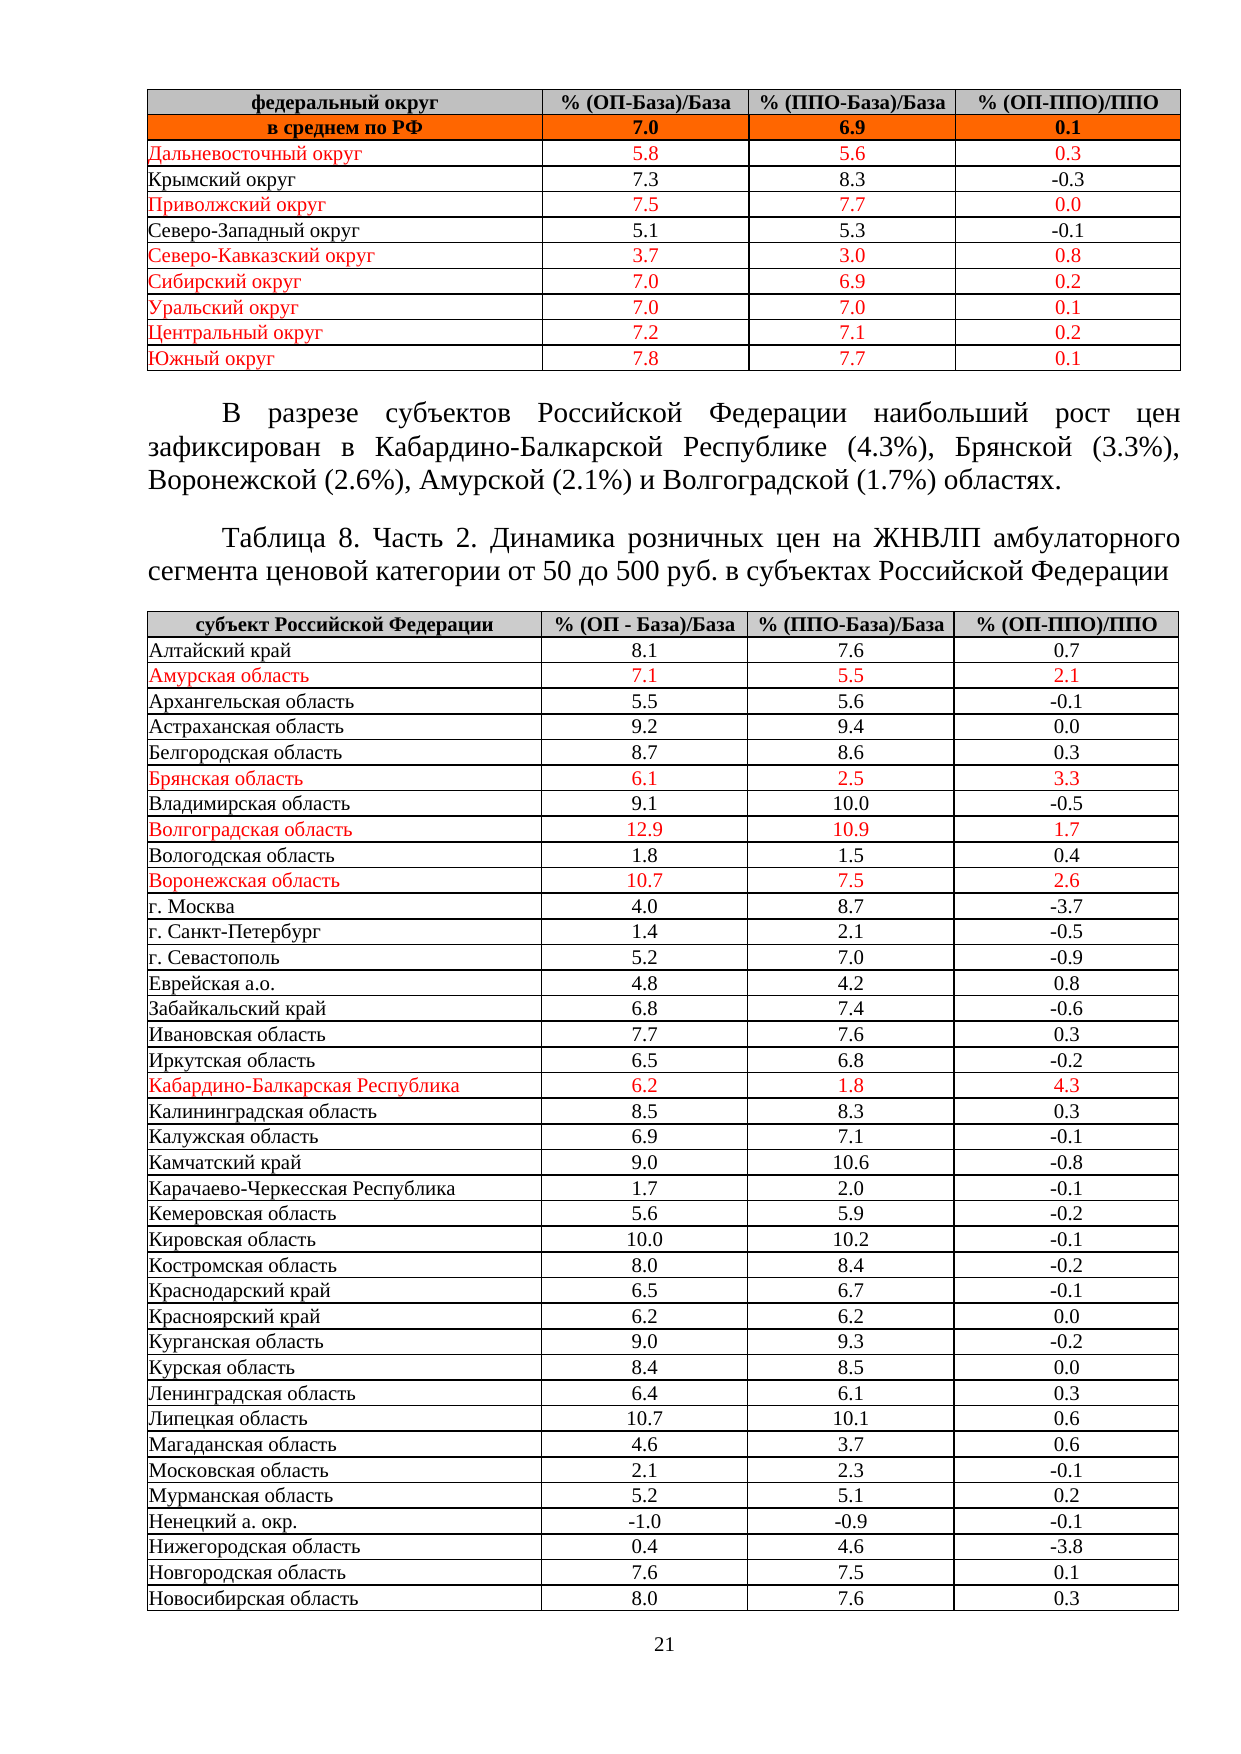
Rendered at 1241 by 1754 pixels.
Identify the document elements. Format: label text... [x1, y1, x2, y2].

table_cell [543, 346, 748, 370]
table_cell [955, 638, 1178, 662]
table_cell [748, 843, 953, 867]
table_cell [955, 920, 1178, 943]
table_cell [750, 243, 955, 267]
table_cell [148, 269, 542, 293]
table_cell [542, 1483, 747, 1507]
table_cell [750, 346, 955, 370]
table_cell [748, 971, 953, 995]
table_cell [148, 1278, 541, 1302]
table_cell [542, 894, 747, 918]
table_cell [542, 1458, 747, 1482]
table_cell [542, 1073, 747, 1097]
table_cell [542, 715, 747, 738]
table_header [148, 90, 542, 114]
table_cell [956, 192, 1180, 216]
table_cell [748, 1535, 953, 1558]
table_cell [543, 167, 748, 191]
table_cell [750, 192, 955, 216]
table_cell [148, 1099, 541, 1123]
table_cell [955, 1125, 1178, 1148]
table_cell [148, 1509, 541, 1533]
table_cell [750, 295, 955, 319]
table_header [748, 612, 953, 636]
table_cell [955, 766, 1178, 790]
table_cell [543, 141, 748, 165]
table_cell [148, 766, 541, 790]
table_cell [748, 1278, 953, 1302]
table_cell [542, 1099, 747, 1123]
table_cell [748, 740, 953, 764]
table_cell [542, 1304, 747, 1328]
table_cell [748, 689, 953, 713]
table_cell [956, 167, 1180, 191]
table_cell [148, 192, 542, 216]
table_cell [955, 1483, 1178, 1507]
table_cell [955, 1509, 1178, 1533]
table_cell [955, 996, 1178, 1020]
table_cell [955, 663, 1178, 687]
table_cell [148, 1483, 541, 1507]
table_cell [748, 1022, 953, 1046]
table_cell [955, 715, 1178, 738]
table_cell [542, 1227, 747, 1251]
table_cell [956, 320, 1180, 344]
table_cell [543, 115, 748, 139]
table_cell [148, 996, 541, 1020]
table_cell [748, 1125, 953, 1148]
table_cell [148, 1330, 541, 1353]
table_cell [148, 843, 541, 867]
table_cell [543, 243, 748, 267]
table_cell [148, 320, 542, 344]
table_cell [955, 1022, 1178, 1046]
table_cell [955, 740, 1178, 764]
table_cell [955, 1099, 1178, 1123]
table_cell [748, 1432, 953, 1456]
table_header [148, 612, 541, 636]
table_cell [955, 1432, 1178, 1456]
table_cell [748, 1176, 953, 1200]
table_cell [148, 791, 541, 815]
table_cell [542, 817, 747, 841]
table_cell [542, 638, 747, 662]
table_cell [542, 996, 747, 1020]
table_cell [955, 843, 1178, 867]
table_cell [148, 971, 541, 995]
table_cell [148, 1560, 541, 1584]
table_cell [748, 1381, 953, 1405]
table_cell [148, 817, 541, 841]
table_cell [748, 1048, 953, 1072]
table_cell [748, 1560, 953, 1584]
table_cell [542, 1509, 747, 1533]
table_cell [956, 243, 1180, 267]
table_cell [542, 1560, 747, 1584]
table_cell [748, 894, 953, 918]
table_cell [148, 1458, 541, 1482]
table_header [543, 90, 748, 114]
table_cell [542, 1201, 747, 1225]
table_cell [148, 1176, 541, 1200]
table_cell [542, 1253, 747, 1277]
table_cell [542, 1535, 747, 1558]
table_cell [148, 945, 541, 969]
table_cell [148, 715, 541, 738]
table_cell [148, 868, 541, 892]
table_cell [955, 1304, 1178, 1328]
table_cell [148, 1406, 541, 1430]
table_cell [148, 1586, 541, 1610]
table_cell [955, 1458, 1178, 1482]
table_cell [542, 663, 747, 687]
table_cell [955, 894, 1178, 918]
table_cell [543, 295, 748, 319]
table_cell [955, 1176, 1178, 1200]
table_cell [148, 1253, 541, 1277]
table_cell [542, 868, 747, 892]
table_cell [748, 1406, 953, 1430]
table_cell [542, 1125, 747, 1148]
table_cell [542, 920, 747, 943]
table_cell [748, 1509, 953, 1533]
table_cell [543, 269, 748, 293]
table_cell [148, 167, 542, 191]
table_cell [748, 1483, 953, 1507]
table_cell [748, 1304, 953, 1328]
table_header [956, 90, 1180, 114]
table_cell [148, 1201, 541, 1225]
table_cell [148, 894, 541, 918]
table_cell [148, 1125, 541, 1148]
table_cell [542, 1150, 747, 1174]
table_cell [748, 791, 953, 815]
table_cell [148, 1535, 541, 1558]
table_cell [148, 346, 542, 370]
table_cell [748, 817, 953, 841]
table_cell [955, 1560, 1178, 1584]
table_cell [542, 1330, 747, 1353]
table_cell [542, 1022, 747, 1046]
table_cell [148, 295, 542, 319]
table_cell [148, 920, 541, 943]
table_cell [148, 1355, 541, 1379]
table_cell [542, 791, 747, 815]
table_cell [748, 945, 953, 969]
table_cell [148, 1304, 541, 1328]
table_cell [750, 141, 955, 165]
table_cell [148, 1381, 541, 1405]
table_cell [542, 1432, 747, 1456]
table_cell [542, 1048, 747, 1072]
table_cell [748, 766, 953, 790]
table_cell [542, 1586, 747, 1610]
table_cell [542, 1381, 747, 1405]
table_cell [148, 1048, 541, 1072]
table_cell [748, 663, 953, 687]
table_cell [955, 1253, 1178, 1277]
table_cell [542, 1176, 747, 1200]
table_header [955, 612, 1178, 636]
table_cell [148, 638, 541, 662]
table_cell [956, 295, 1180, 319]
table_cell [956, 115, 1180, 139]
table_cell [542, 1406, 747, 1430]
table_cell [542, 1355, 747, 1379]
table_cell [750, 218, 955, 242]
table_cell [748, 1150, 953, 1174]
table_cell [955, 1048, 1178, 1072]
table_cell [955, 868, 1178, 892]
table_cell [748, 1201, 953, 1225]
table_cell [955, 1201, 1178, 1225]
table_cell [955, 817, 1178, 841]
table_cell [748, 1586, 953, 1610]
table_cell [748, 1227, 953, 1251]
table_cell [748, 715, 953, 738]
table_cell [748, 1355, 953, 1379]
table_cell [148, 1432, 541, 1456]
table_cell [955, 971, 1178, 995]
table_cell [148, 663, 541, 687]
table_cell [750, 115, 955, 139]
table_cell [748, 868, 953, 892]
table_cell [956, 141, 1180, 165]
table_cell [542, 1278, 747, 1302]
text Таблица 8. Часть 2. Динамика розничных цен на ЖНВЛП амбулаторного сегмента ценовой категории от 50 до 500 руб. в субъектах Российской Федерации [148, 520, 1181, 587]
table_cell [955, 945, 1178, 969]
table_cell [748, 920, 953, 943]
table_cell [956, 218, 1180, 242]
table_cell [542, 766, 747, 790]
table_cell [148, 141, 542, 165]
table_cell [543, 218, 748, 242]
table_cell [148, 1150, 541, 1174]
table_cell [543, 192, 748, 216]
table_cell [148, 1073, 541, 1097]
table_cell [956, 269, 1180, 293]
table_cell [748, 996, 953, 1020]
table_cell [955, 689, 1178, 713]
text В разрезе субъектов Российской Федерации наибольший рост цен зафиксирован в Кабардино-Балкарской Республике (4.3%), Брянской (3.3%), Воронежской (2.6%), Амурской (2.1%) и Волгоградской (1.7%) областях. [148, 395, 1181, 496]
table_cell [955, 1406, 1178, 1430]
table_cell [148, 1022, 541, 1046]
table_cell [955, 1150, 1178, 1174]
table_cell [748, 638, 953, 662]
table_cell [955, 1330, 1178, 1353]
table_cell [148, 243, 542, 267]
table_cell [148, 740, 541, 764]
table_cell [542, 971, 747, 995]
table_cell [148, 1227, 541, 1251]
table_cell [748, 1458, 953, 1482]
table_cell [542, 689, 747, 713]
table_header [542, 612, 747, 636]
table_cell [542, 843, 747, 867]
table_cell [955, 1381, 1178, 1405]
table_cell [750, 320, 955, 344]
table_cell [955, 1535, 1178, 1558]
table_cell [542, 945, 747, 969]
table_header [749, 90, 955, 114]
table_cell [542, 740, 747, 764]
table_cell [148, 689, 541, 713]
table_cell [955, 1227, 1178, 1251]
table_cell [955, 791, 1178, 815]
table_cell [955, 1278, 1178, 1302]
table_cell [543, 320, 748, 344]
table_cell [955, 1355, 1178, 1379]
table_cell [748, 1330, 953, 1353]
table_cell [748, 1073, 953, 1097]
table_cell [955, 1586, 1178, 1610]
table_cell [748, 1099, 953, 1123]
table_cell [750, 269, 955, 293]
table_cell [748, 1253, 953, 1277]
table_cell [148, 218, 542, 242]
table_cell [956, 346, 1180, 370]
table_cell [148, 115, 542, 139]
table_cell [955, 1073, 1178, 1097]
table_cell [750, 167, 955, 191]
